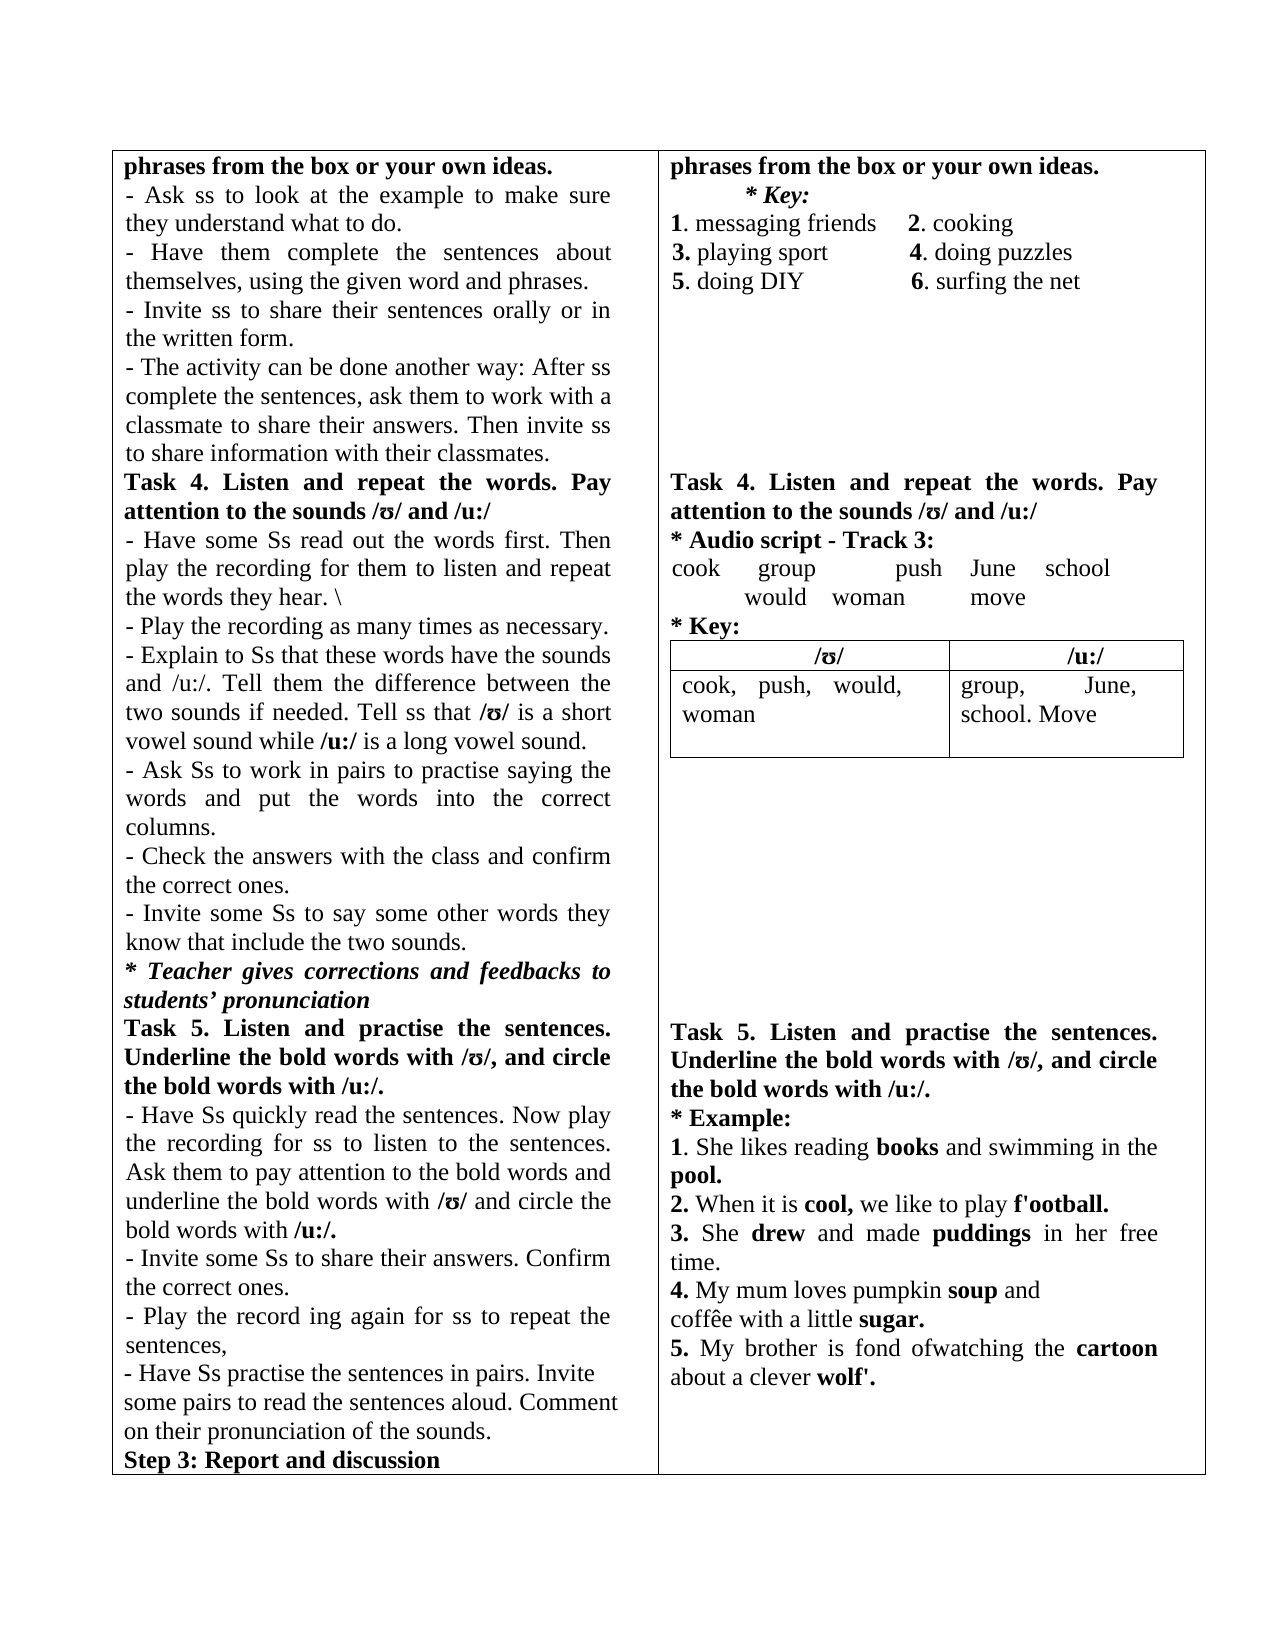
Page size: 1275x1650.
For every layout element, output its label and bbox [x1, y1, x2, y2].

table_cell [659, 151, 1205, 1473]
table_cell [113, 151, 658, 1473]
